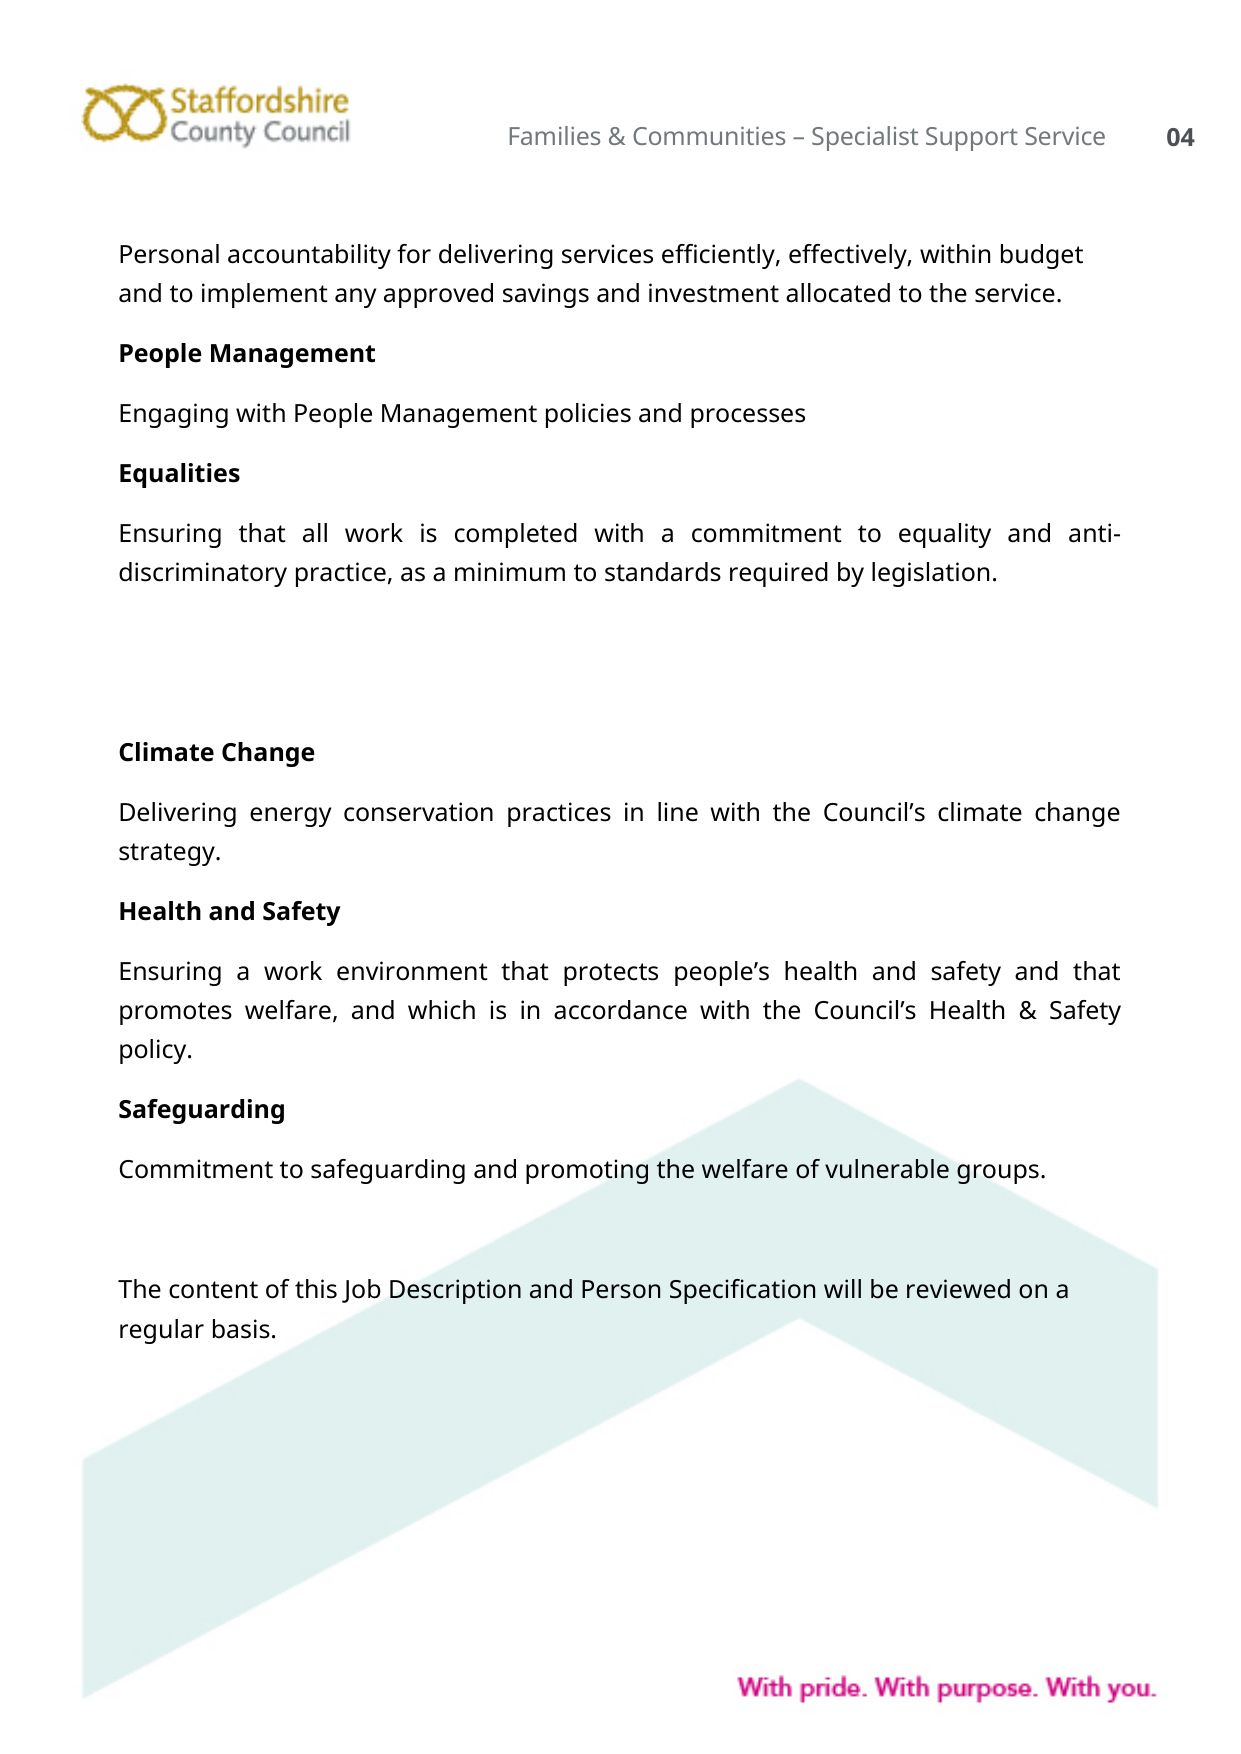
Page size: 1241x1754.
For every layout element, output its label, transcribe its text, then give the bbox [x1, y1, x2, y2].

text Engaging with People Management policies and processes [118, 395, 1122, 429]
text Safeguarding [118, 1092, 1122, 1126]
text Ensuring that all work is completed with a commitment to equality and anti-discriminatory practice, as a minimum to standards required by legislation. [118, 515, 1122, 589]
text Commitment to safeguarding and promoting the welfare of vulnerable groups. [118, 1152, 1122, 1186]
text The content of this Job Description and Person Specification will be reviewed on a regular basis. [118, 1272, 1122, 1345]
text Climate Change [118, 734, 1122, 769]
picture [1, 3, 1240, 1754]
text People Management [118, 335, 1122, 369]
text Ensuring a work environment that protects people’s health and safety and that promotes welfare, and which is in accordance with the Council’s Health & Safety policy. [118, 954, 1122, 1066]
text Health and Safety [118, 894, 1122, 928]
text Personal accountability for delivering services efficiently, effectively, within budget and to implement any approved savings and investment allocated to the service. [118, 236, 1122, 309]
text Equalities [118, 455, 1122, 489]
text Delivering energy conservation practices in line with the Council’s climate change strategy. [118, 794, 1122, 868]
